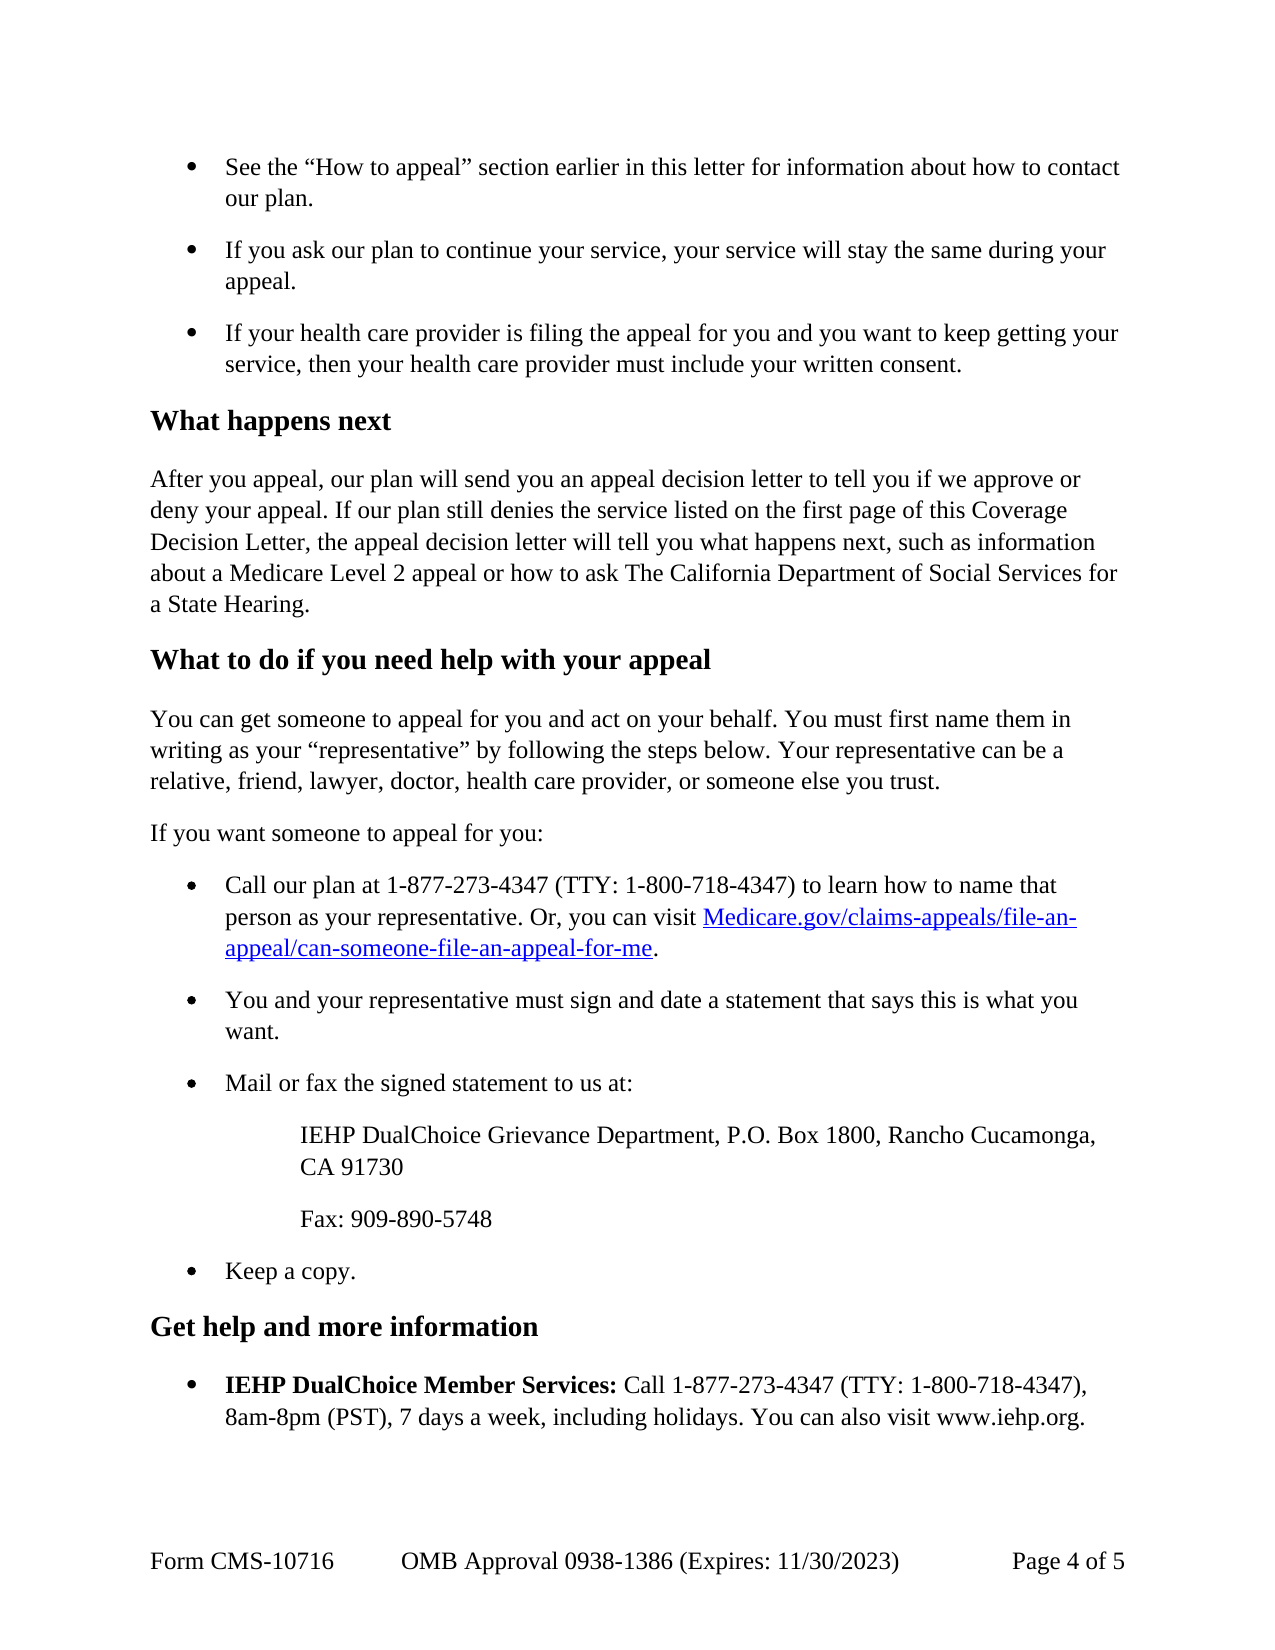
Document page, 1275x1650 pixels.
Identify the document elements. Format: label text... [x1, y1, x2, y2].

list If you ask our plan to continue your service, your service will stay the same during your appeal. [187, 233, 1125, 296]
list Mail or fax the signed statement to us at: [187, 1067, 1125, 1098]
list See the “How to appeal” section earlier in this letter for information about how to contact our plan. [187, 150, 1125, 212]
text After you appeal, our plan will send you an appeal decision letter to tell you if we approve or deny your appeal. If our plan still denies the service listed on the first page of this Coverage Decision Letter, the appeal decision letter will tell you what happens next, such as information about a Medicare Level 2 appeal or how to ask The California Department of Social Services for a State Hearing. [150, 462, 1125, 619]
subtitle What to do if you need help with your appeal [150, 639, 1125, 677]
text Fax: 909-890-5748 [225, 1202, 1125, 1233]
text You can get someone to appeal for you and act on your behalf. You must first name them in writing as your “representative” by following the steps below. Your representative can be a relative, friend, lawyer, doctor, health care provider, or someone else you trust. [150, 702, 1125, 796]
list IEHP DualChoice Member Services: Call 1-877-273-4347 (TTY: 1-800-718-4347), 8am-8pm (PST), 7 days a week, including holidays. You can also visit www.iehp.org. [187, 1369, 1125, 1431]
list You and your representative must sign and date a statement that says this is what you want. [187, 983, 1125, 1046]
text IEHP DualChoice Grievance Department, P.O. Box 1800, Rancho Cucamonga, CA 91730 [300, 1119, 1125, 1181]
subtitle What happens next [150, 400, 1125, 437]
list If your health care provider is filing the appeal for you and you want to keep getting your service, then your health care provider must include your written consent. [187, 317, 1125, 379]
list Call our plan at 1-877-273-4347 (TTY: 1-800-718-4347) to learn how to name that person as your representative. Or, you can visit Medicare.gov/claims-appeals/file-an-appeal/can-someone-file-an-appeal-for-me. [187, 869, 1125, 962]
subtitle Get help and more information [150, 1306, 1125, 1344]
text If you want someone to appeal for you: [150, 817, 1125, 848]
list Keep a copy. [187, 1254, 1125, 1285]
